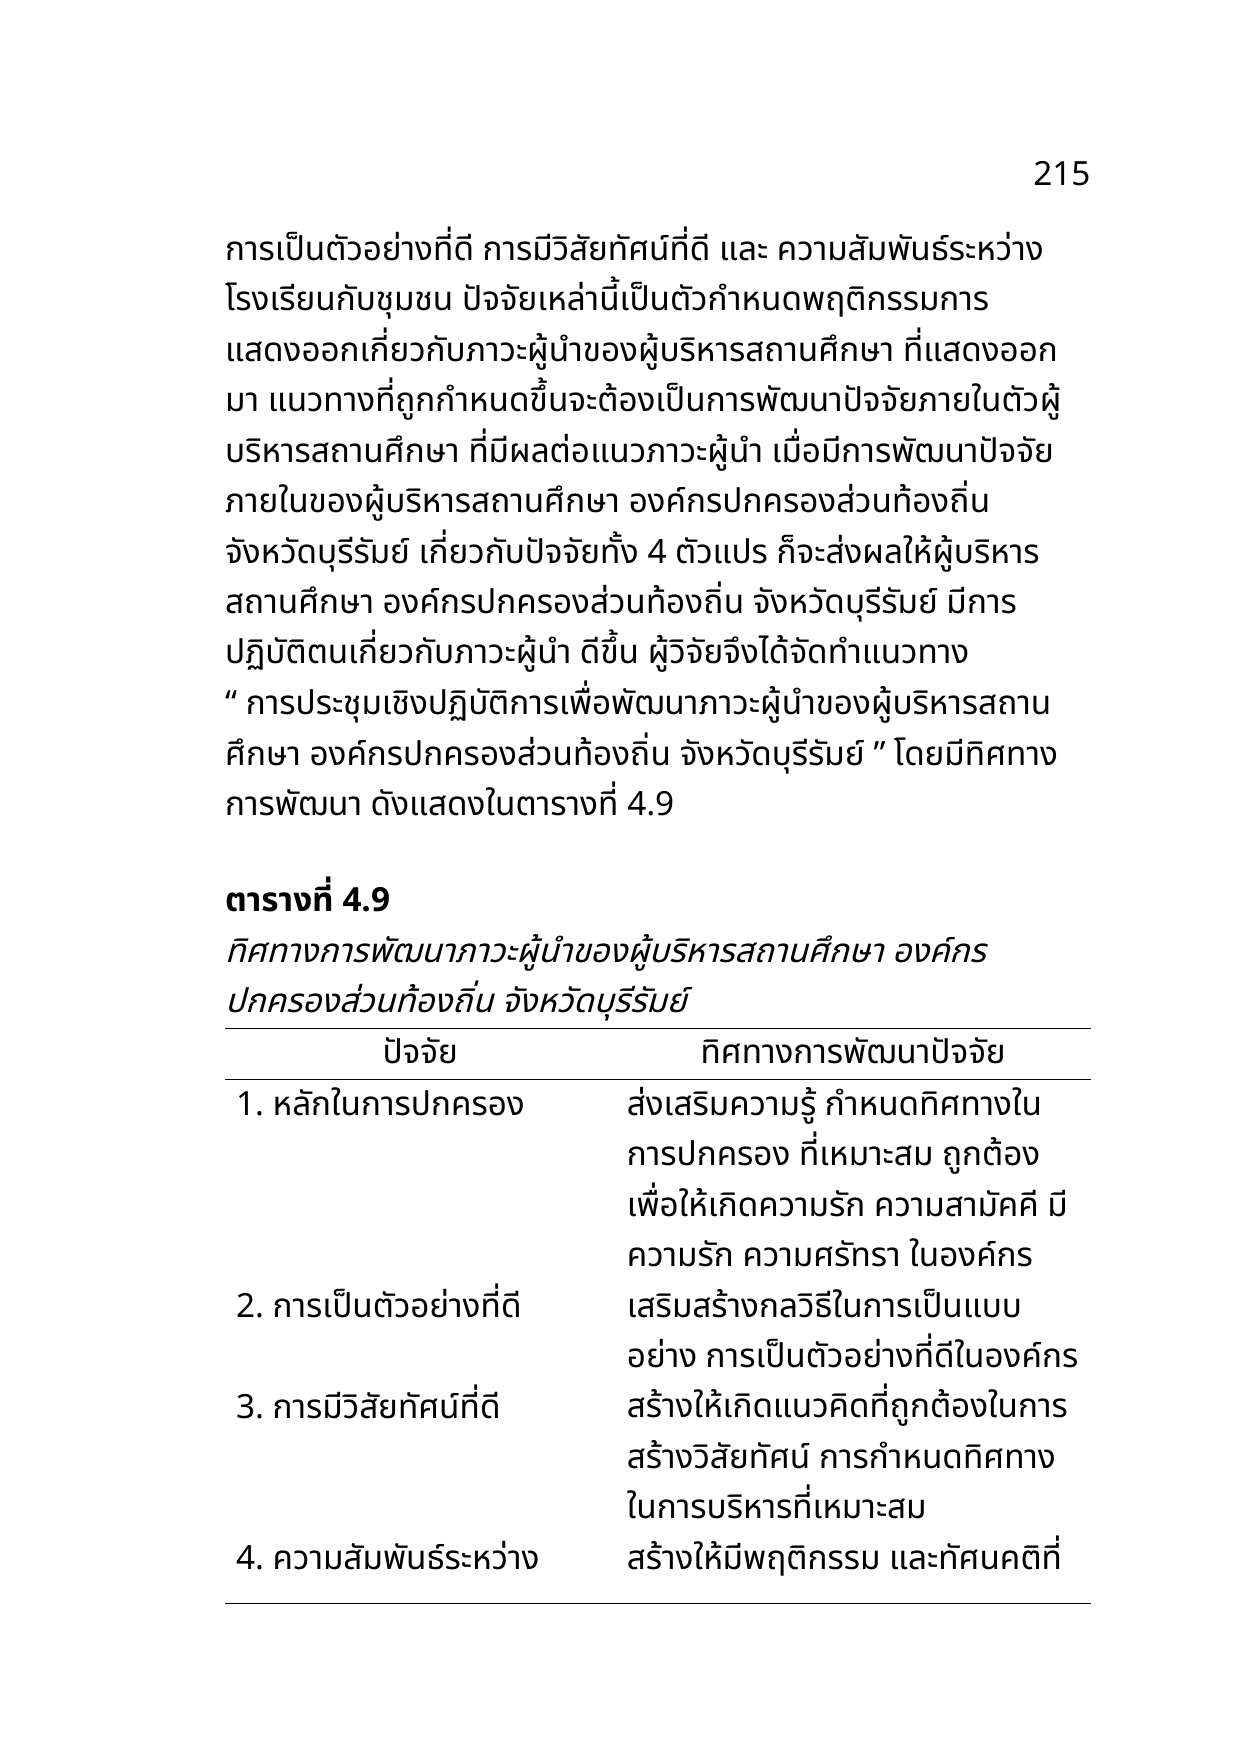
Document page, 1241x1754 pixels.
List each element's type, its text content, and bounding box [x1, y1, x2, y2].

table_cell สร้างให้เกิดแนวคิดที่ถูกต้องในการสร้างวิสัยทัศน์ การกำหนดทิศทางในการบริหารที่เหมาะสม [615, 1383, 1091, 1534]
text ทิศทางการพัฒนาภาวะผู้นำของผู้บริหารสถานศึกษา องค์กรปกครองส่วนท้องถิ่น จังหวัดบุรีรัมย์ [225, 927, 1090, 1027]
text ตารางที่ 4.9 [225, 876, 1090, 927]
table_cell ส่งเสริมความรู้ กำหนดทิศทางในการปกครอง ที่เหมาะสม ถูกต้อง เพื่อให้เกิดความรัก ความสามัคคี มีความรัก ความศรัทรา ในองค์กร [615, 1080, 1091, 1282]
table_cell สร้างให้มีพฤติกรรม และทัศนคติที่ดีในการสร้างความสัมพันธ์ที่ถูกต้อง และเหมาะสม [615, 1534, 1091, 1603]
table_cell 4. ความสัมพันธ์ระหว่างโรงเรียนกับ ชุมชน [225, 1534, 615, 1603]
table_cell 2. การเป็นตัวอย่างที่ดี [225, 1282, 615, 1382]
table_header ปัจจัย [225, 1029, 615, 1079]
table_header ทิศทางการพัฒนาปัจจัย [615, 1029, 1091, 1079]
table_cell 3. การมีวิสัยทัศน์ที่ดี [225, 1383, 615, 1534]
table_cell 1. หลักในการปกครอง [225, 1080, 615, 1282]
table_cell เสริมสร้างกลวิธีในการเป็นแบบอย่าง การเป็นตัวอย่างที่ดีในองค์กร [615, 1282, 1091, 1382]
